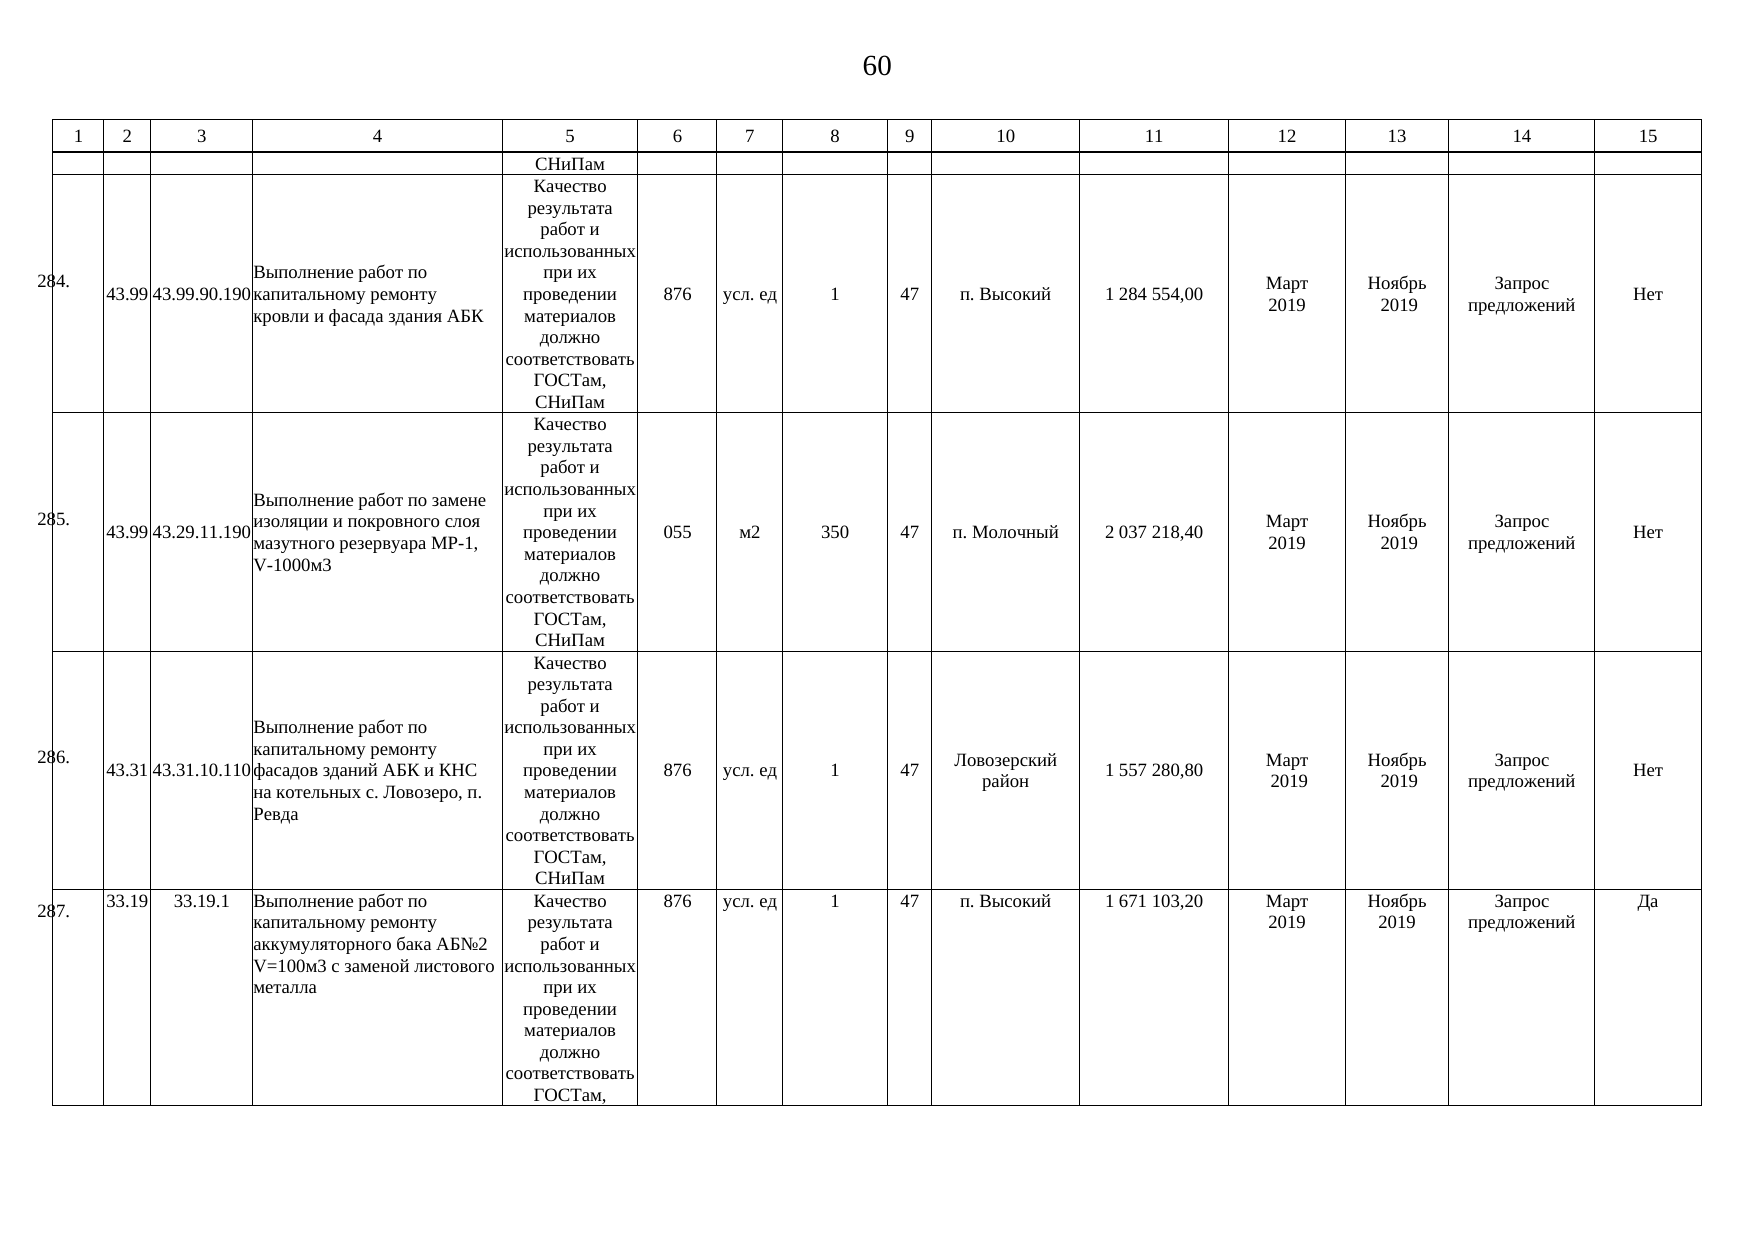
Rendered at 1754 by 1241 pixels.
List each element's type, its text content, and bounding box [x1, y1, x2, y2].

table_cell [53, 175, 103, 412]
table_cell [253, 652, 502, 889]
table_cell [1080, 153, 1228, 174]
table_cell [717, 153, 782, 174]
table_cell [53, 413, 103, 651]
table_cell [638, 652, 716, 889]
table_header 3 [151, 120, 252, 151]
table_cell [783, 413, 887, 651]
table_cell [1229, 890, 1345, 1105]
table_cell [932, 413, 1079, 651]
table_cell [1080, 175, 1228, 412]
table_header 7 [717, 120, 782, 151]
table_header 5 [503, 120, 637, 151]
table_header 10 [932, 120, 1079, 151]
table_header 4 [253, 120, 502, 151]
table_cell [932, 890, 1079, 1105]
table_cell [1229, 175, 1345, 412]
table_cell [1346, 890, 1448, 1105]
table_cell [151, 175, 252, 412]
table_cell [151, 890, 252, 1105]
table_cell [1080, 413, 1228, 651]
table_header 15 [1595, 120, 1701, 151]
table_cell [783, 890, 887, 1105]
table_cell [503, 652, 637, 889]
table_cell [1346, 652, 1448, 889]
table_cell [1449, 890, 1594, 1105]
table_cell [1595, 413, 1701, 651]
table_header 14 [1449, 120, 1594, 151]
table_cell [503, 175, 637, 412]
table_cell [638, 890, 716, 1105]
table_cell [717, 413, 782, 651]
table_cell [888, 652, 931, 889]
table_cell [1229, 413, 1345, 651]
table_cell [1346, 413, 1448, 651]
table_header 6 [638, 120, 716, 151]
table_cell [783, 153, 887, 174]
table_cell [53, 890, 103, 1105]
table_header 9 [888, 120, 931, 151]
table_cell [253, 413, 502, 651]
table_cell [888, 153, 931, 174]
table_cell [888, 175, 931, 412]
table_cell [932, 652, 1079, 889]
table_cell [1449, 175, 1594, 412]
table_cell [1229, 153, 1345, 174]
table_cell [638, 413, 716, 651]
table_header 12 [1229, 120, 1345, 151]
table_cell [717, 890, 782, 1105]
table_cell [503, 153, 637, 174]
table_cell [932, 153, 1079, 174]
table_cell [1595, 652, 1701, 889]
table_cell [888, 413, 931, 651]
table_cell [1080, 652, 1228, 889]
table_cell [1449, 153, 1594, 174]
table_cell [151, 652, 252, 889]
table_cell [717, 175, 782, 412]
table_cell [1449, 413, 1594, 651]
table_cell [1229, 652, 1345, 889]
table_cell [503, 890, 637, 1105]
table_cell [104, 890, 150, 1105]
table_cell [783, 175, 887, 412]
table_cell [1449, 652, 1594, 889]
table_header 2 [104, 120, 150, 151]
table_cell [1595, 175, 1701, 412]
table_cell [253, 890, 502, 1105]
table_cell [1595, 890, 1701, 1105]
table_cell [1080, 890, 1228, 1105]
table_header 1 [53, 120, 103, 151]
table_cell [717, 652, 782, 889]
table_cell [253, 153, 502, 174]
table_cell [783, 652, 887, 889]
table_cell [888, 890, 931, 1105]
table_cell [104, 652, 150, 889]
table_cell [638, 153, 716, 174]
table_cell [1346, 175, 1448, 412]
table_header 13 [1346, 120, 1448, 151]
table_header 8 [783, 120, 887, 151]
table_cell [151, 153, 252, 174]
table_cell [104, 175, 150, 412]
table_header 11 [1080, 120, 1228, 151]
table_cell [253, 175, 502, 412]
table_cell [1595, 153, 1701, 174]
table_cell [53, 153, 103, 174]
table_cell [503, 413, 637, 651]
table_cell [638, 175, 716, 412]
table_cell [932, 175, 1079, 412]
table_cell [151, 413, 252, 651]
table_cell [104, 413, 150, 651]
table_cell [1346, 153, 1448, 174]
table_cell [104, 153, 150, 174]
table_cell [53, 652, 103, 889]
